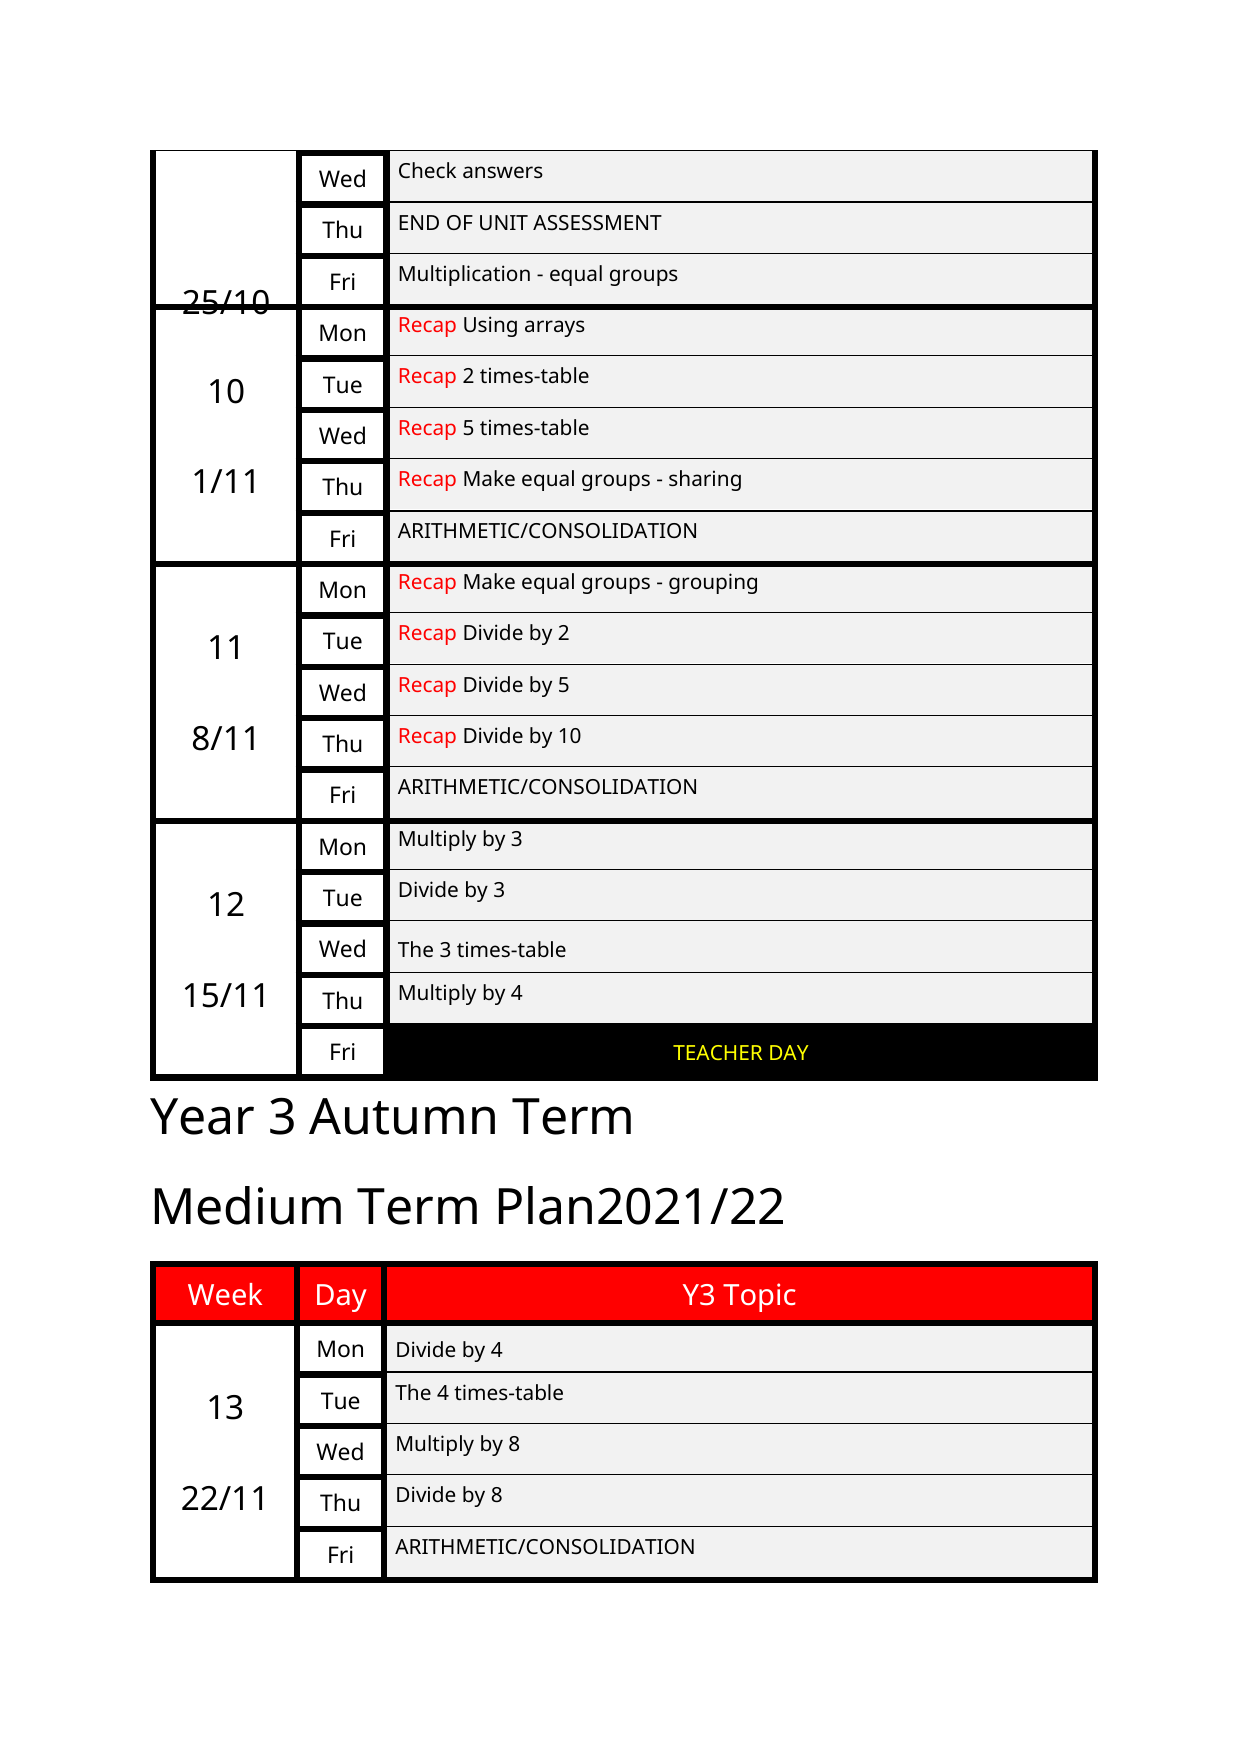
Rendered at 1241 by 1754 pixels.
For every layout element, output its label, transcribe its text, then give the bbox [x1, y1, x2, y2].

table_cell Tue [302, 875, 383, 920]
table_cell Recap Using arrays [390, 310, 1092, 355]
table_cell Recap 2 times-table [390, 356, 1092, 407]
table_cell Wed [302, 156, 383, 201]
table_cell ARITHMETIC/CONSOLIDATION [390, 512, 1092, 561]
table_cell Recap Divide by 2 [390, 613, 1092, 663]
table_cell Tue [302, 619, 383, 663]
table_cell Divide by 4 [387, 1326, 1092, 1371]
table_cell Fri [302, 773, 383, 818]
table_cell Wed [300, 1429, 381, 1474]
table_cell Recap Divide by 10 [390, 716, 1092, 766]
table_cell Wed [302, 670, 383, 715]
table_cell Multiplication - equal groups [390, 254, 1092, 304]
table_cell Check answers [390, 151, 1092, 201]
table_cell Wed [302, 413, 383, 458]
table_cell Fri [300, 1532, 381, 1577]
table_cell The 4 times-table [387, 1373, 1092, 1423]
table_cell 10 1/11 [156, 310, 296, 561]
table_cell Fri [302, 516, 383, 561]
table_cell Multiply by 3 [390, 824, 1092, 869]
table_cell Recap Make equal groups - grouping [390, 567, 1092, 612]
table_cell END OF UNIT ASSESSMENT [390, 203, 1092, 253]
table_cell Mon [302, 567, 383, 612]
table_cell Thu [302, 978, 383, 1023]
table_cell Divide by 3 [390, 870, 1092, 920]
table_cell 11 8/11 [156, 567, 296, 818]
table_cell Recap 5 times-table [390, 408, 1092, 458]
table_header Week [156, 1267, 294, 1320]
table_cell Mon [302, 824, 383, 869]
table_cell Fri [302, 259, 383, 304]
table_cell Thu [300, 1480, 381, 1526]
table_cell Wed [302, 927, 383, 972]
table_header Day [300, 1267, 381, 1320]
table_cell ARITHMETIC/CONSOLIDATION [387, 1527, 1092, 1577]
table_cell Multiply by 4 [390, 973, 1092, 1023]
table_cell Fri [302, 1029, 383, 1074]
table_cell Multiply by 8 [387, 1424, 1092, 1474]
table_cell ARITHMETIC/CONSOLIDATION [390, 767, 1092, 818]
table_cell TEACHER DAY [390, 1029, 1092, 1074]
table_cell Thu [302, 208, 383, 253]
table_cell Recap Divide by 5 [390, 665, 1092, 715]
table_cell Tue [302, 362, 383, 407]
table_cell Thu [302, 464, 383, 509]
table_cell Divide by 8 [387, 1475, 1092, 1526]
table_header Y3 Topic [387, 1267, 1092, 1320]
table_cell 13 22/11 [156, 1326, 294, 1577]
text Medium Term Plan2021/22 [150, 1171, 1090, 1239]
table_cell The 3 times-table [390, 921, 1092, 972]
table_cell Thu [302, 721, 383, 766]
table_cell 12 15/11 [156, 824, 296, 1074]
text Year 3 Autumn Term [150, 1081, 1090, 1149]
table_cell Mon [300, 1326, 381, 1371]
table_cell Tue [300, 1378, 381, 1423]
table_cell Mon [302, 310, 383, 355]
table_cell Recap Make equal groups - sharing [390, 459, 1092, 509]
